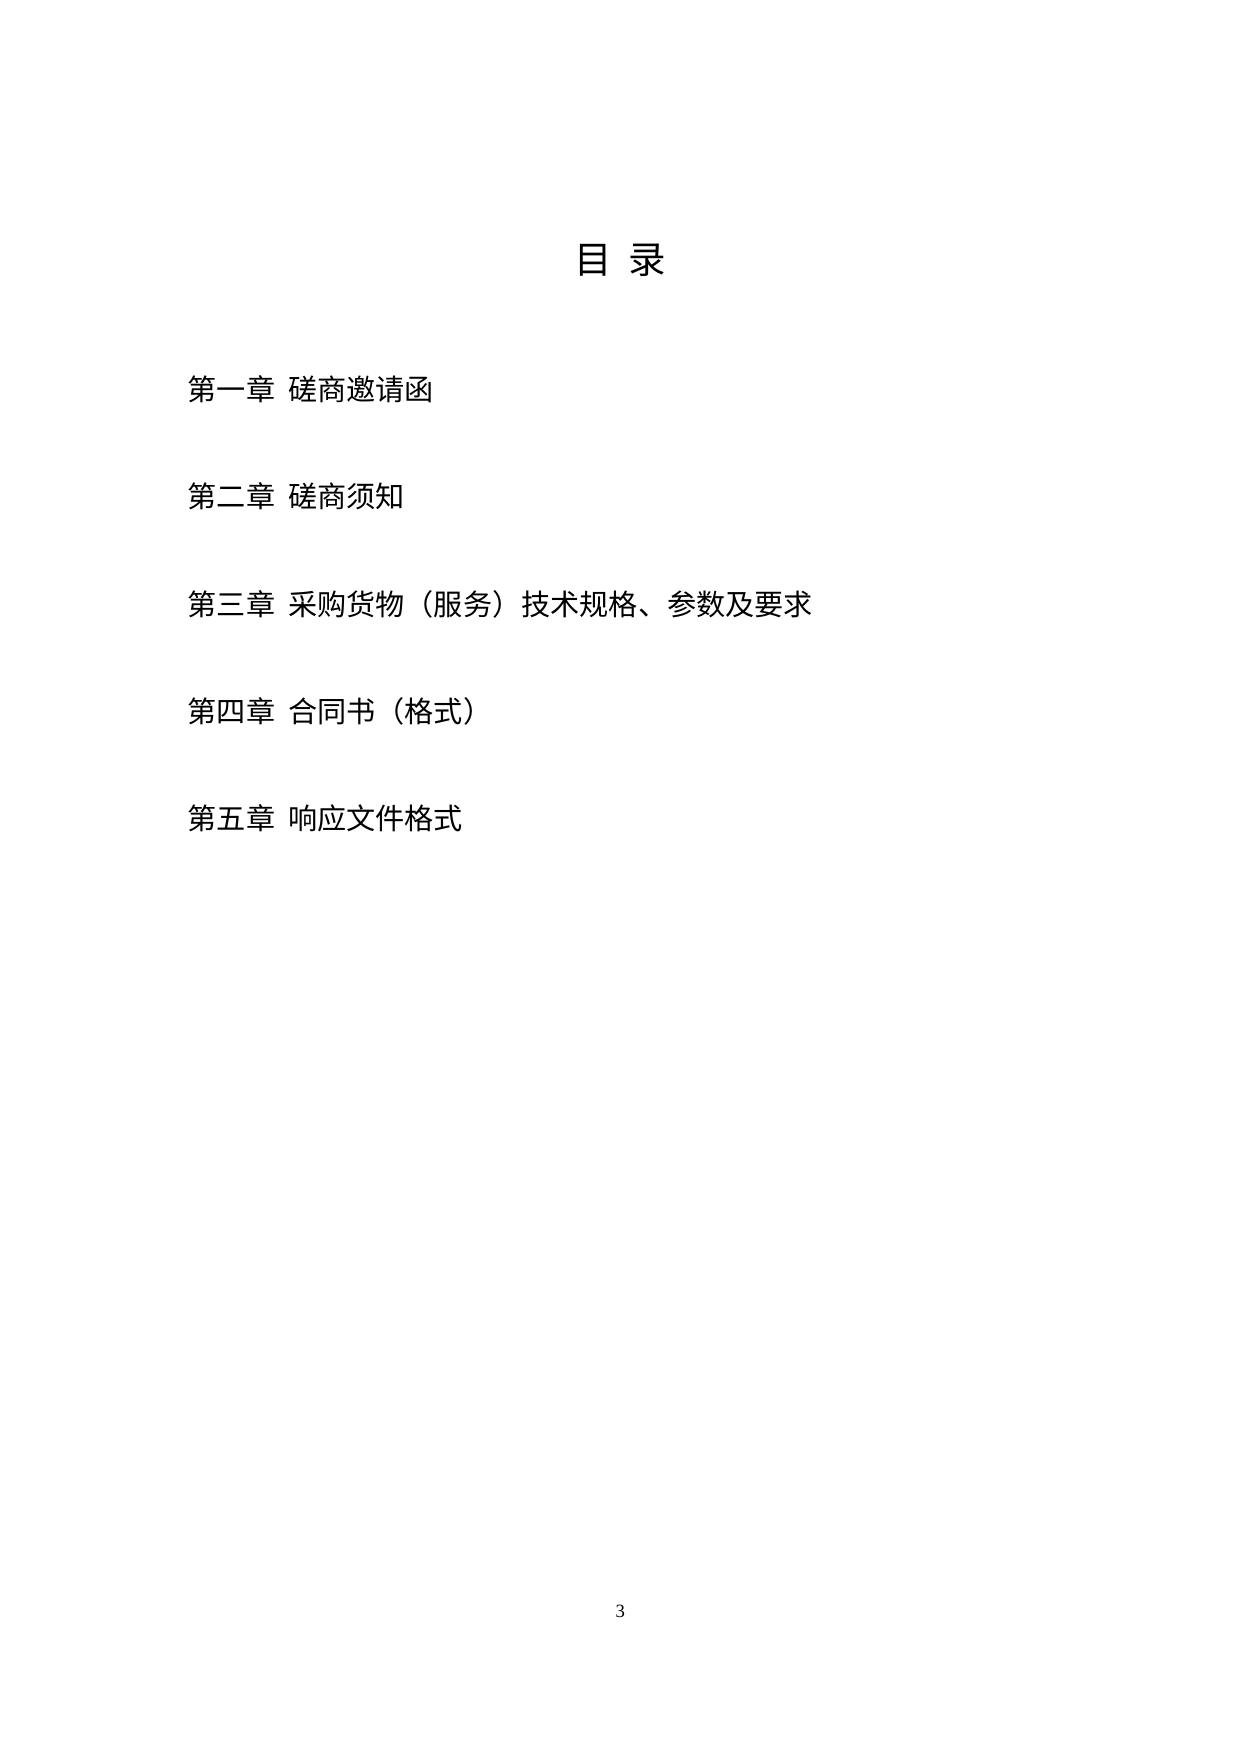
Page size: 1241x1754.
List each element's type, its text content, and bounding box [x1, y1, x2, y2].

text 第二章 磋商须知 [187, 462, 1053, 527]
text 第一章 磋商邀请函 [187, 355, 1053, 420]
text 目 录 [187, 225, 1053, 290]
text 第四章 合同书（格式） [187, 677, 1053, 742]
text 第三章 采购货物（服务）技术规格、参数及要求 [187, 570, 1053, 635]
text 第五章 响应文件格式 [187, 784, 1053, 849]
